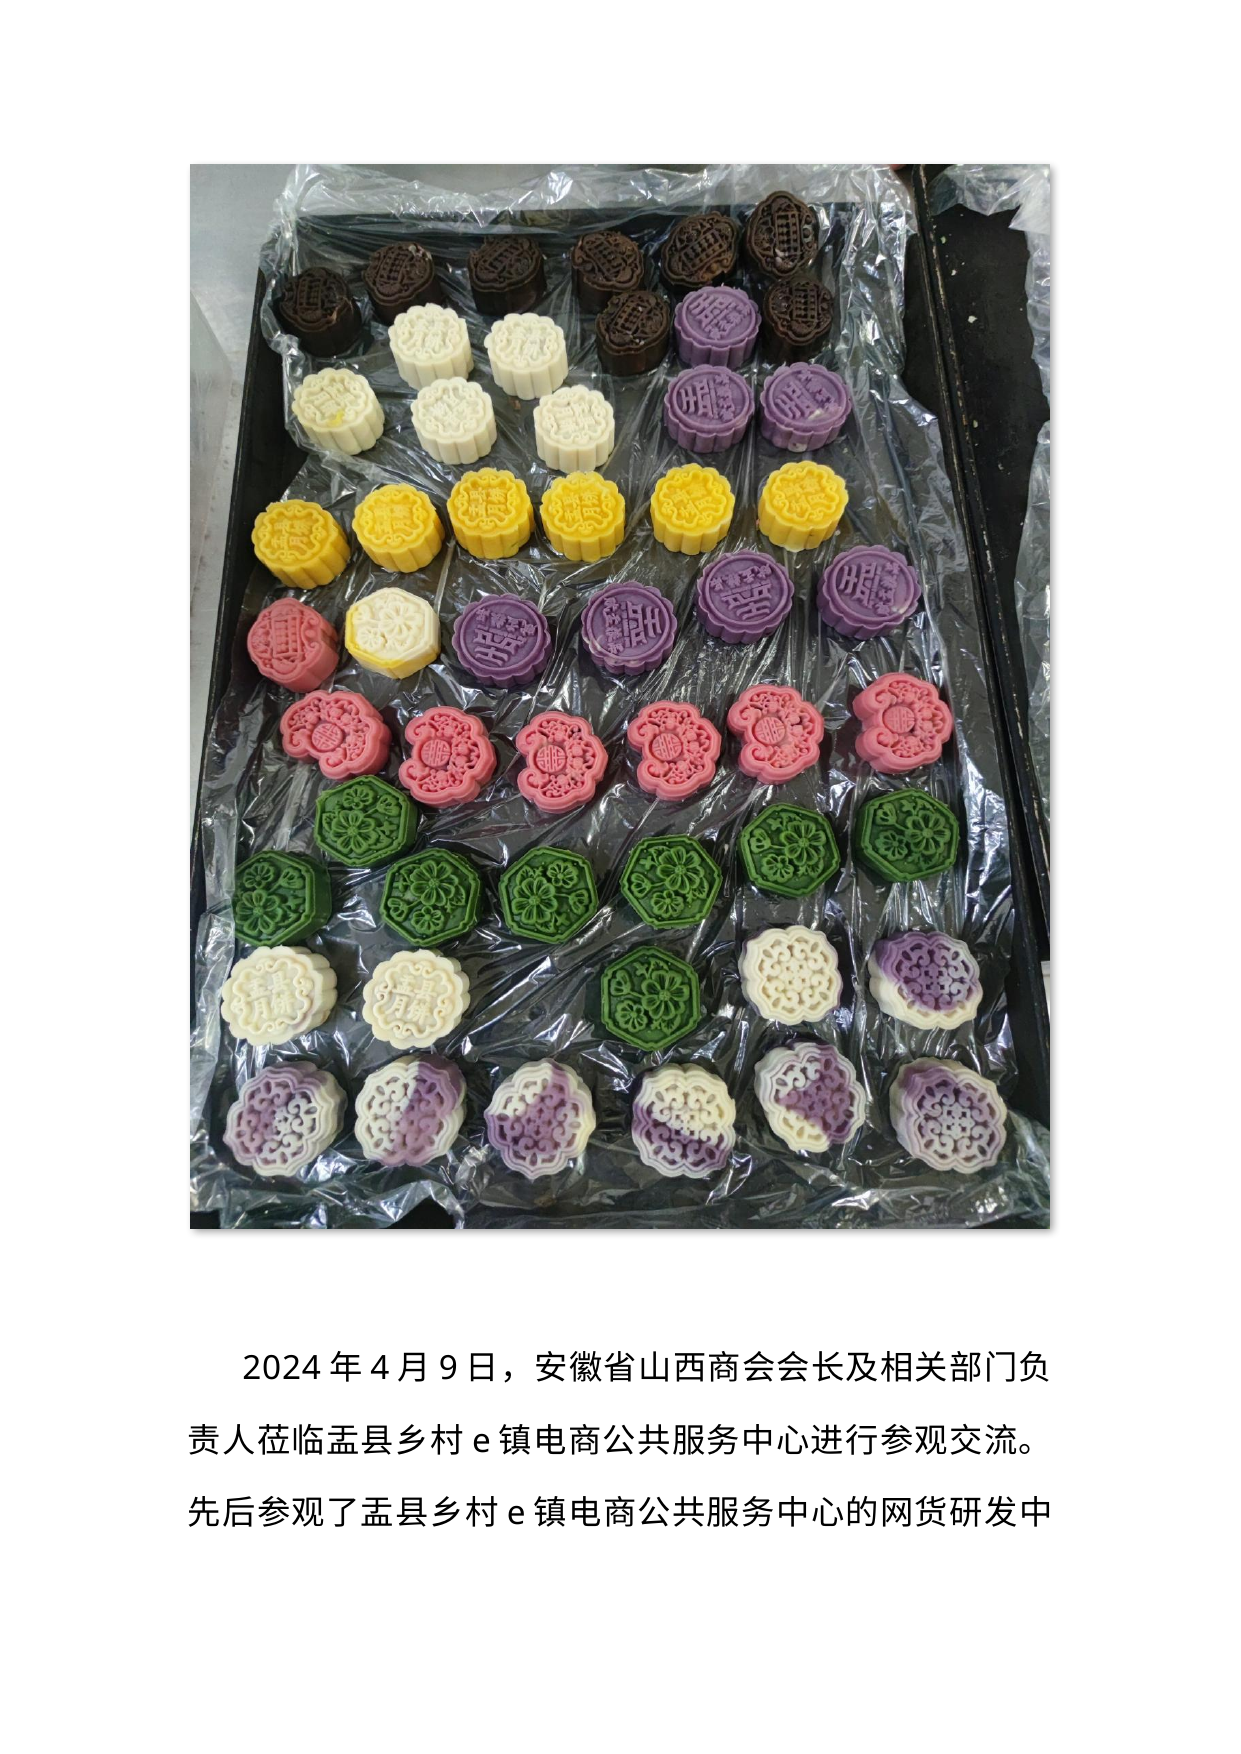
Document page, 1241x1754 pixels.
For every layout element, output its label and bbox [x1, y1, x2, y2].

list [187, 1341, 1053, 1534]
picture [190, 164, 1050, 1229]
